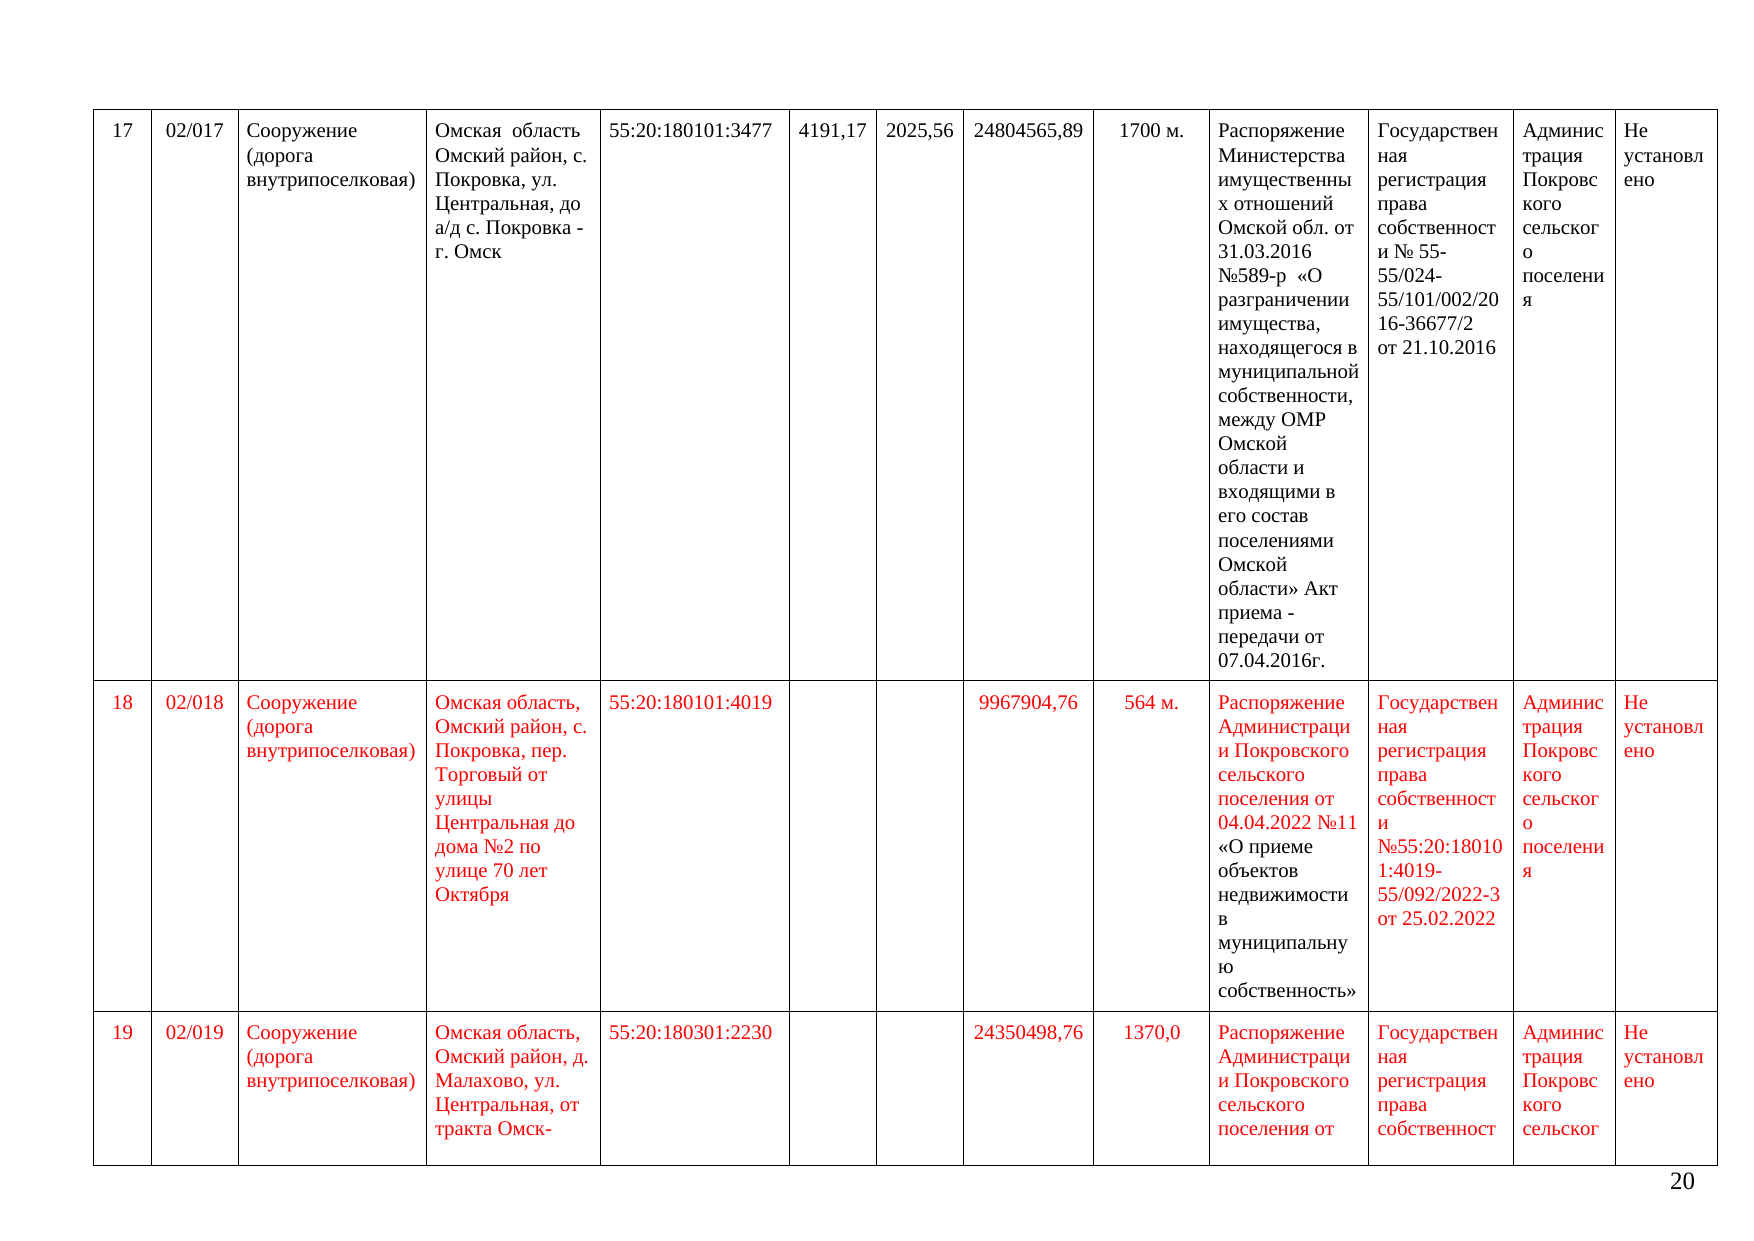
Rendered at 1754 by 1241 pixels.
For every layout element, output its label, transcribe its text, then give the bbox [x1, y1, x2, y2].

table_cell Омская область Омский район, с. Покровка, ул. Центральная, до а/д с. Покровка - г. Омск [427, 110, 600, 680]
table_cell 24350498,76 [964, 1012, 1093, 1165]
table_cell 55:20:180101:3477 [601, 110, 789, 680]
table_cell 9967904,76 [964, 681, 1093, 1011]
table_cell [877, 681, 963, 1011]
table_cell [1514, 110, 1615, 680]
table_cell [1369, 1012, 1513, 1165]
table_cell 564 м. [1094, 681, 1209, 1011]
table_cell Не установлено [1616, 110, 1717, 680]
table_cell 1370,0 [1094, 1012, 1209, 1165]
table_cell 55:20:180301:2230 [601, 1012, 789, 1165]
table_cell 02/019 [152, 1012, 238, 1165]
table_cell Не установлено [1616, 1012, 1717, 1165]
table_cell Государственная регистрация права собственности №55:20:180101:4019-55/092/2022-3 от 25.02.2022 [1369, 681, 1513, 1011]
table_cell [1210, 1012, 1368, 1165]
table_cell 18 [94, 681, 151, 1011]
table_cell 19 [94, 1012, 151, 1165]
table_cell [1514, 1012, 1615, 1165]
table_cell 55:20:180101:4019 [601, 681, 789, 1011]
table_cell 17 [94, 110, 151, 680]
table_cell 02/018 [152, 681, 238, 1011]
table_cell 02/017 [152, 110, 238, 680]
table_cell Сооружение (дорога внутрипоселковая) [239, 681, 426, 1011]
table_cell Распоряжение Министерства имущественных отношений Омской обл. от 31.03.2016 №589-р «О разграничении имущества, находящегося в муниципальной собственности, между ОМР Омской области и входящими в его состав поселениями Омской области» Акт приема - передачи от 07.04.2016г. [1210, 110, 1368, 680]
table_cell [877, 1012, 963, 1165]
table_cell Государственная регистрация права собственности № 55-55/024-55/101/002/2016-36677/2 от 21.10.2016 [1369, 110, 1513, 680]
table_cell Сооружение (дорога внутрипоселковая) [239, 110, 426, 680]
table_cell Омская область, Омский район, с. Покровка, пер. Торговый от улицы Центральная до дома №2 по улице 70 лет Октября [427, 681, 600, 1011]
table_cell [790, 1012, 876, 1165]
table_cell 1700 м. [1094, 110, 1209, 680]
table_cell [790, 681, 876, 1011]
table_cell Администрация Покровского сельского поселения [1514, 681, 1615, 1011]
table_cell 4191,17 [790, 110, 876, 680]
table_cell 2025,56 [877, 110, 963, 680]
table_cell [239, 1012, 426, 1165]
table_cell Не установлено [1616, 681, 1717, 1011]
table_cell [427, 1012, 600, 1165]
table_cell 24804565,89 [964, 110, 1093, 680]
table_cell Распоряжение Администрации Покровского сельского поселения от 04.04.2022 №11 «О приеме объектов недвижимости в муниципальную собственность» [1210, 681, 1368, 1011]
